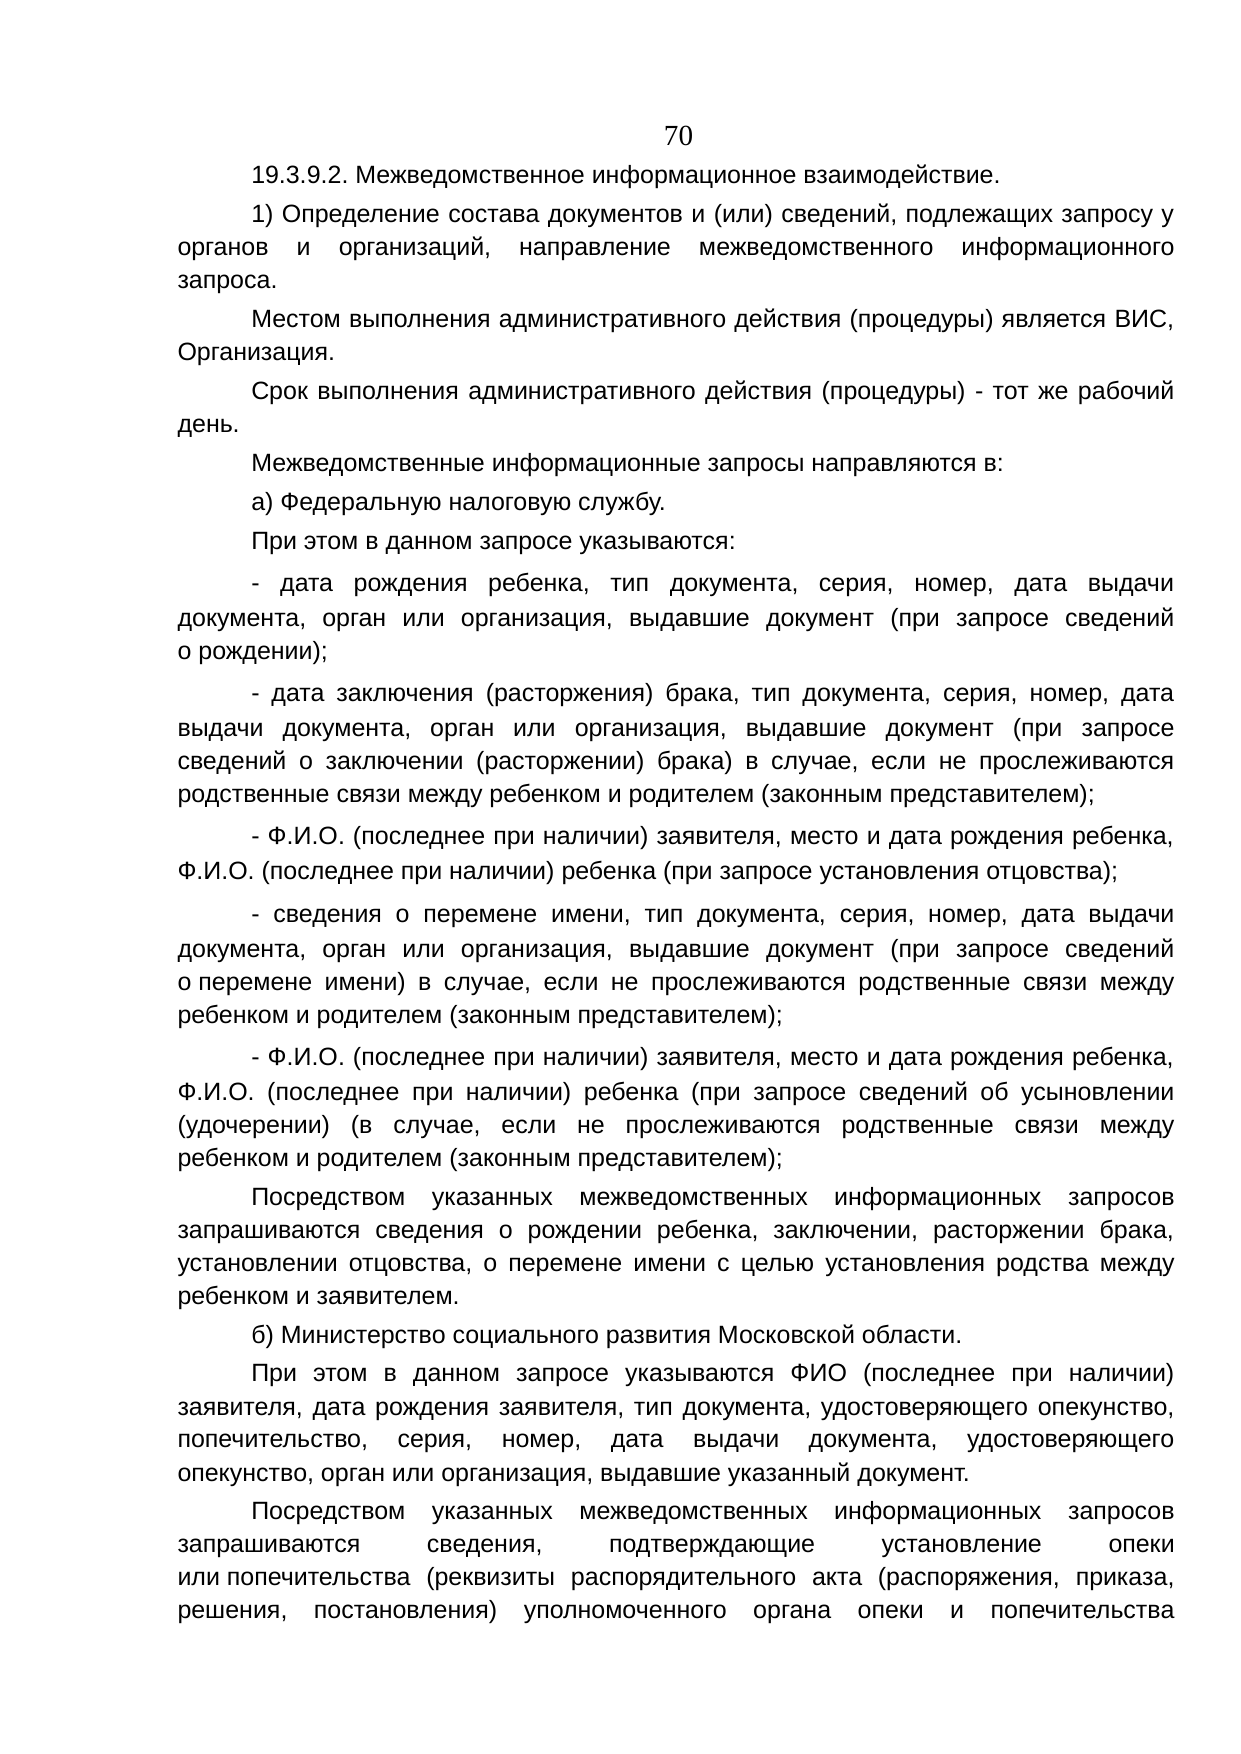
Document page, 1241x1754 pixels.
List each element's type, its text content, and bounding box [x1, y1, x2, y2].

text а) Федеральную налоговую службу. [177, 487, 1175, 516]
text ⁠-⁠ дата рождения ребенка, тип документа, серия, номер, дата выдачи документа, орган или организация, выдавшие документ (при запросе сведений о рождении); [177, 564, 1175, 665]
text Местом выполнения административного действия (процедуры) является ВИС, Организация. [177, 304, 1175, 366]
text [177, 1496, 1175, 1624]
text ⁠-⁠ Ф.И.О. (последнее при наличии) заявителя, место и дата рождения ребенка, Ф.И.О. (последнее при наличии) ребенка (при запросе установления отцовства); [177, 818, 1175, 885]
text б) Министерство социального развития Московской области. [177, 1319, 1175, 1348]
text Межведомственные информационные запросы направляются в: [177, 448, 1175, 477]
text При этом в данном запросе указываются: [177, 526, 1175, 554]
text Посредством указанных межведомственных информационных запросов запрашиваются сведения о рождении ребенка, заключении, расторжении брака, установлении отцовства, о перемене имени с целью установления родства между ребенком и заявителем. [177, 1182, 1175, 1309]
text ⁠-⁠ сведения о перемене имени, тип документа, серия, номер, дата выдачи документа, орган или организация, выдавшие документ (при запросе сведений о перемене имени) в случае, если не прослеживаются родственные связи между ребенком и родителем (законным представителем); [177, 895, 1175, 1028]
text ⁠-⁠ Ф.И.О. (последнее при наличии) заявителя, место и дата рождения ребенка, Ф.И.О. (последнее при наличии) ребенка (при запросе сведений об усыновлении (удочерении) (в случае, если не прослеживаются родственные связи между ребенком и родителем (законным представителем); [177, 1038, 1175, 1172]
text При этом в данном запросе указываются ФИО (последнее при наличии) заявителя, дата рождения заявителя, тип документа, удостоверяющего опекунство, попечительство, серия, номер, дата выдачи документа, удостоверяющего опекунство, орган или организация, выдавшие указанный документ. [177, 1358, 1175, 1486]
text 1) Определение состава документов и (или) сведений, подлежащих запросу у органов и организаций, направление межведомственного информационного запроса. [177, 199, 1175, 294]
text ⁠-⁠ дата заключения (расторжения) брака, тип документа, серия, номер, дата выдачи документа, орган или организация, выдавшие документ (при запросе сведений о заключении (расторжении) брака) в случае, если не прослеживаются родственные связи между ребенком и родителем (законным представителем); [177, 675, 1175, 808]
subtitle 19.3.9.2. Межведомственное информационное взаимодействие. [177, 161, 1175, 189]
text Срок выполнения административного действия (процедуры) - тот же рабочий день. [177, 376, 1175, 438]
